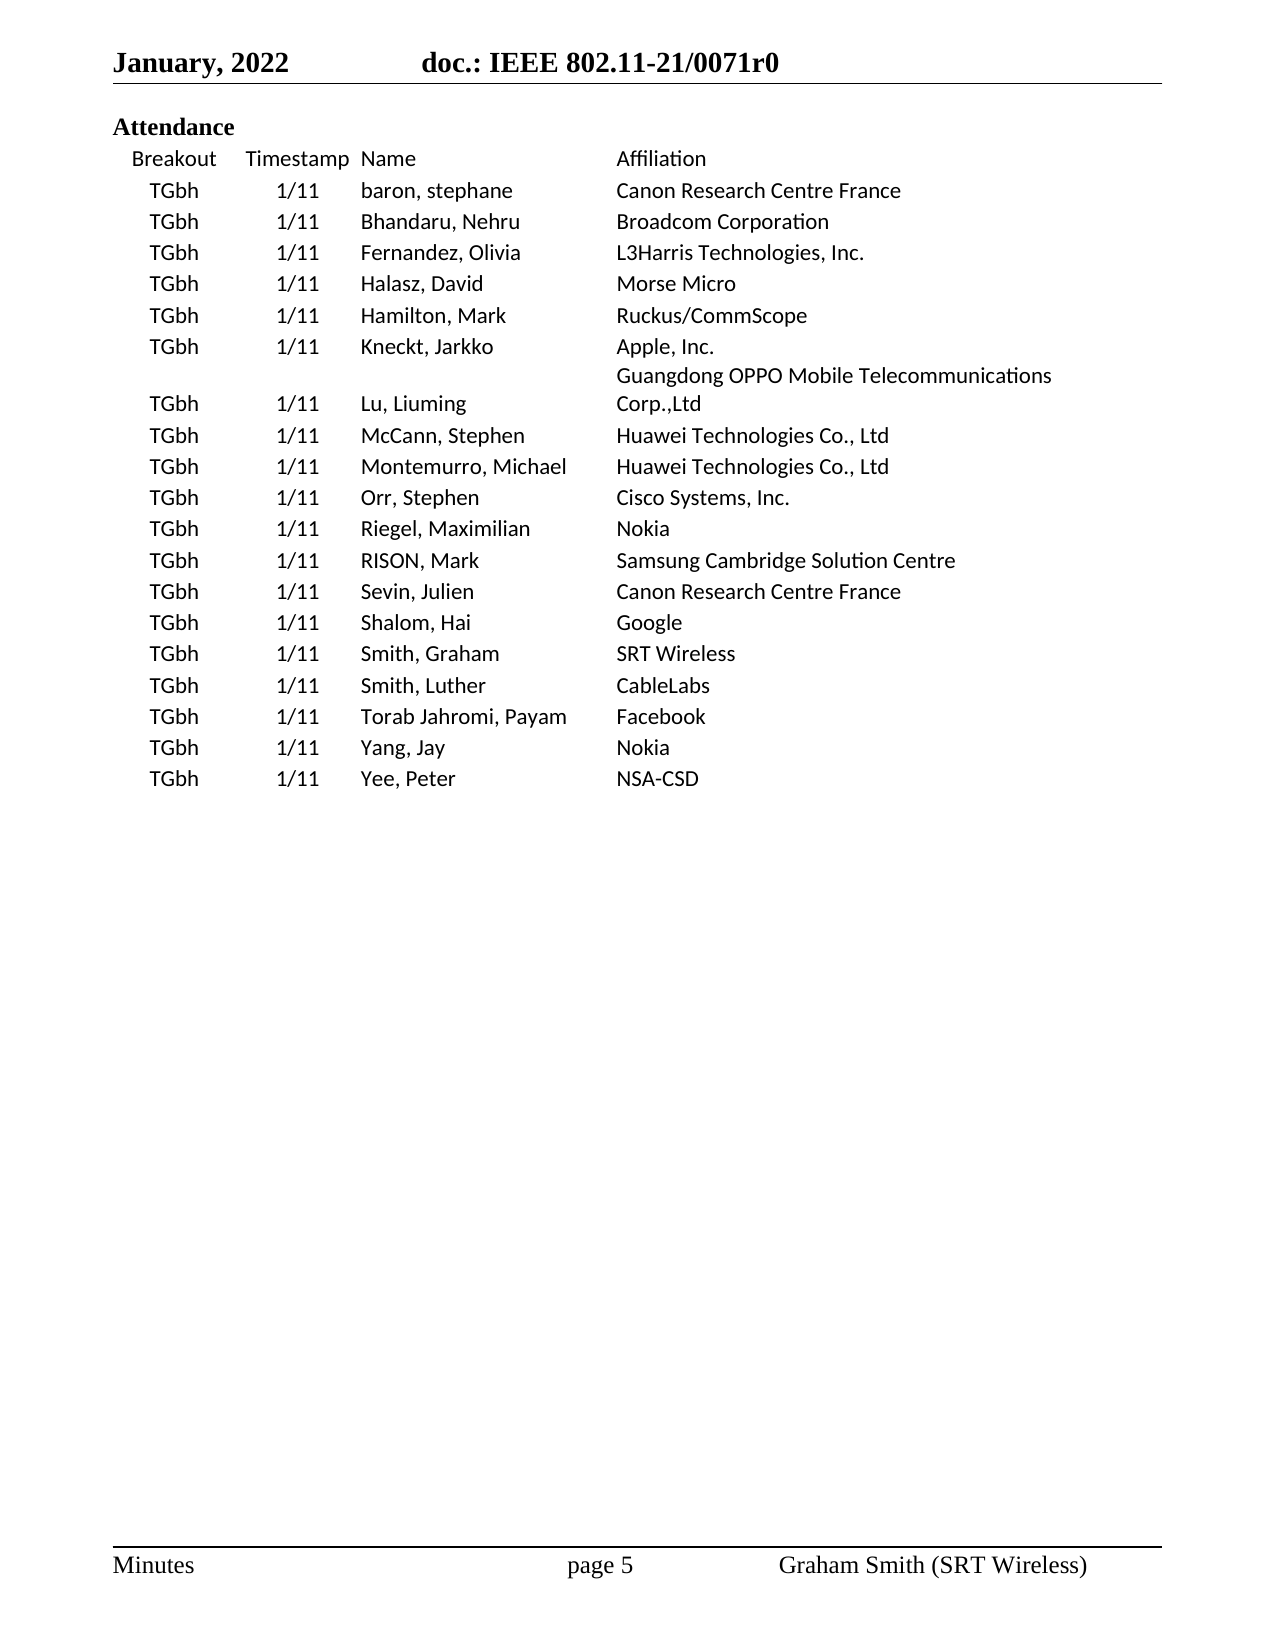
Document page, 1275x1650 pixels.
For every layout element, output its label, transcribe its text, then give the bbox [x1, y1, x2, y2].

table_cell TGbh [113, 204, 236, 235]
table_cell Google [615, 605, 1089, 636]
table_cell SRT Wireless [615, 636, 1089, 668]
table_cell Yee, Peter [359, 761, 615, 793]
table_cell Apple, Inc. [615, 329, 1089, 360]
table_cell McCann, Stephen [359, 418, 615, 449]
table_cell 1/11 [236, 511, 359, 543]
table_cell Hamilton, Mark [359, 298, 615, 329]
table_cell 1/11 [236, 761, 359, 793]
table_cell 1/11 [236, 605, 359, 636]
table_cell Orr, Stephen [359, 480, 615, 511]
text Attendance [112, 112, 1162, 141]
table_cell TGbh [113, 329, 236, 360]
table_cell 1/11 [236, 329, 359, 360]
table_cell Sevin, Julien [359, 574, 615, 605]
table_cell NSA-CSD [615, 761, 1089, 793]
table_cell baron, stephane [359, 173, 615, 204]
table_cell 1/11 [236, 418, 359, 449]
table_cell 1/11 [236, 699, 359, 730]
table_cell TGbh [113, 266, 236, 297]
table_cell Canon Research Centre France [615, 173, 1089, 204]
table_cell Shalom, Hai [359, 605, 615, 636]
table_cell 1/11 [236, 360, 359, 418]
table_cell 1/11 [236, 266, 359, 297]
table_cell Riegel, Maximilian [359, 511, 615, 543]
table_cell TGbh [113, 173, 236, 204]
table_cell Ruckus/CommScope [615, 298, 1089, 329]
table_cell Lu, Liuming [359, 360, 615, 418]
table_cell Cisco Systems, Inc. [615, 480, 1089, 511]
table_cell 1/11 [236, 543, 359, 574]
table_cell 1/11 [236, 480, 359, 511]
table_cell 1/11 [236, 173, 359, 204]
table_cell 1/11 [236, 668, 359, 699]
table_cell Smith, Graham [359, 636, 615, 668]
table_cell Samsung Cambridge Solution Centre [615, 543, 1089, 574]
table_cell L3Harris Technologies, Inc. [615, 235, 1089, 266]
table_cell TGbh [113, 360, 236, 418]
table_cell Nokia [615, 511, 1089, 543]
table_cell TGbh [113, 235, 236, 266]
table_cell 1/11 [236, 636, 359, 668]
table_cell 1/11 [236, 730, 359, 761]
table_cell Canon Research Centre France [615, 574, 1089, 605]
table_cell Facebook [615, 699, 1089, 730]
table_cell TGbh [113, 511, 236, 543]
table_cell Torab Jahromi, Payam [359, 699, 615, 730]
table_cell TGbh [113, 761, 236, 793]
table_cell Huawei Technologies Co., Ltd [615, 418, 1089, 449]
table_cell Nokia [615, 730, 1089, 761]
table_cell TGbh [113, 605, 236, 636]
table_cell TGbh [113, 730, 236, 761]
table_header Affiliation [615, 141, 1089, 172]
table_header Breakout [113, 141, 236, 172]
table_cell Smith, Luther [359, 668, 615, 699]
table_cell TGbh [113, 298, 236, 329]
table_cell Montemurro, Michael [359, 449, 615, 480]
table_cell Fernandez, Olivia [359, 235, 615, 266]
table_cell 1/11 [236, 298, 359, 329]
table_cell TGbh [113, 449, 236, 480]
table_cell Broadcom Corporation [615, 204, 1089, 235]
table_cell TGbh [113, 480, 236, 511]
table_cell Bhandaru, Nehru [359, 204, 615, 235]
table_cell TGbh [113, 418, 236, 449]
table_cell TGbh [113, 543, 236, 574]
table_cell Huawei Technologies Co., Ltd [615, 449, 1089, 480]
table_cell RISON, Mark [359, 543, 615, 574]
table_cell Guangdong OPPO Mobile Telecommunications Corp.,Ltd [615, 360, 1089, 418]
table_cell TGbh [113, 574, 236, 605]
table_cell 1/11 [236, 449, 359, 480]
table_header Name [359, 141, 615, 172]
table_cell Morse Micro [615, 266, 1089, 297]
table_cell Halasz, David [359, 266, 615, 297]
table_header Timestamp [236, 141, 359, 172]
table_cell TGbh [113, 699, 236, 730]
table_cell 1/11 [236, 574, 359, 605]
table_cell TGbh [113, 636, 236, 668]
table_cell Kneckt, Jarkko [359, 329, 615, 360]
table_cell Yang, Jay [359, 730, 615, 761]
table_cell 1/11 [236, 204, 359, 235]
table_cell 1/11 [236, 235, 359, 266]
table_cell CableLabs [615, 668, 1089, 699]
table_cell TGbh [113, 668, 236, 699]
